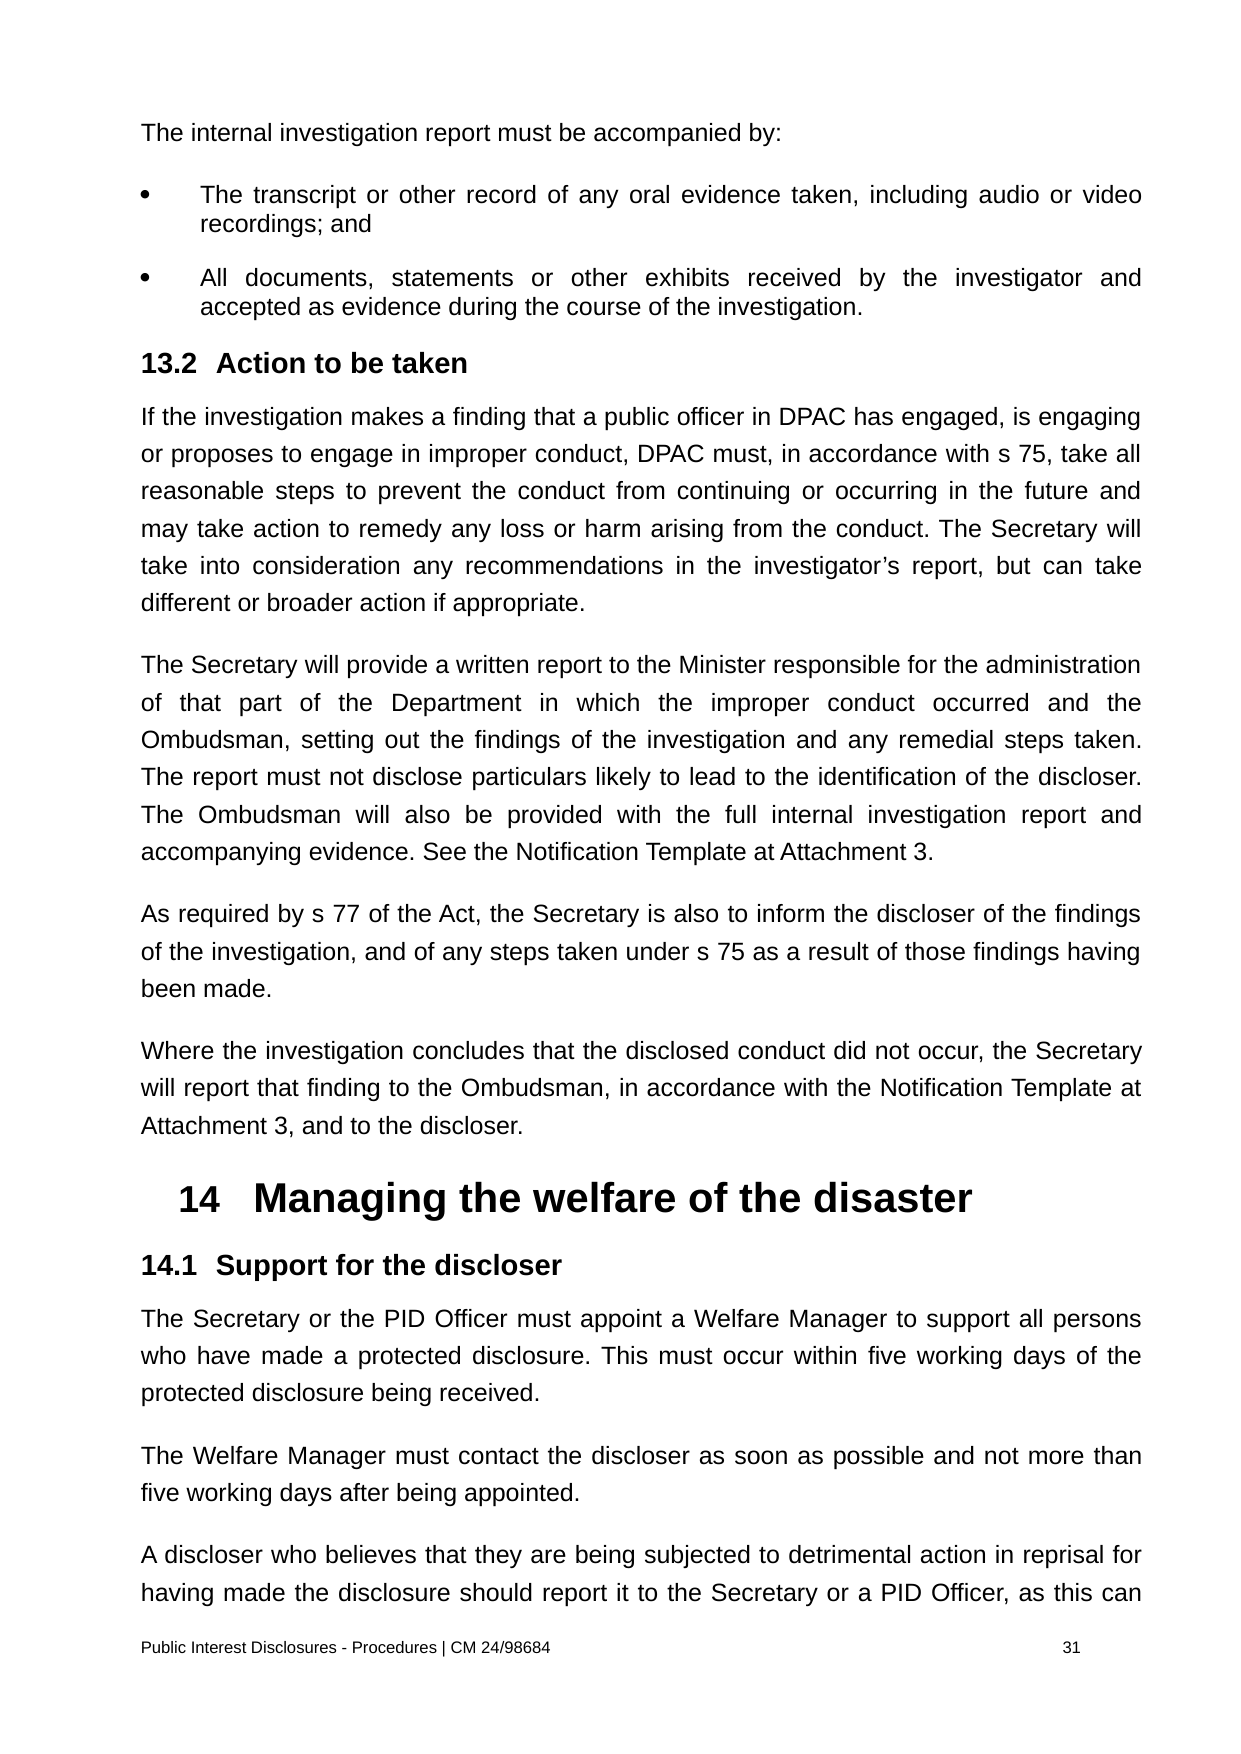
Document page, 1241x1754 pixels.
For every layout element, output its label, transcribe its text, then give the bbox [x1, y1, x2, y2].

list The transcript or other record of any oral evidence taken, including audio or video recordings; and [141, 180, 1144, 238]
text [22, 1540, 1144, 1606]
subtitle 14.1 Support for the discloser [141, 1248, 1144, 1281]
text The Secretary will provide a written report to the Minister responsible for the administration of that part of the Department in which the improper conduct occurred and the Ombudsman, setting out the findings of the investigation and any remedial steps taken. The report must not disclose particulars likely to lead to the identification of the discloser. The Ombudsman will also be provided with the full internal investigation report and accompanying evidence. See the Notification Template at Attachment 3. [22, 650, 1144, 866]
text Where the investigation concludes that the disclosed conduct did not occur, the Secretary will report that finding to the Ombudsman, in accordance with the Notification Template at Attachment 3, and to the discloser. [22, 1036, 1144, 1139]
text As required by s 77 of the Act, the Secretary is also to inform the discloser of the findings of the investigation, and of any steps taken under s 75 as a result of those findings having been made. [22, 899, 1144, 1002]
subtitle Managing the welfare of the disaster [178, 1173, 1144, 1221]
text If the investigation makes a finding that a public officer in DPAC has engaged, is engaging or proposes to engage in improper conduct, DPAC must, in accordance with s 75, take all reasonable steps to prevent the conduct from continuing or occurring in the future and may take action to remedy any loss or harm arising from the conduct. The Secretary will take into consideration any recommendations in the investigator’s report, but can take different or broader action if appropriate. [22, 402, 1144, 617]
subtitle 13.2 Action to be taken [141, 346, 1144, 379]
text The internal investigation report must be accompanied by: [22, 118, 1144, 147]
text The Welfare Manager must contact the discloser as soon as possible and not more than five working days after being appointed. [22, 1441, 1144, 1507]
list All documents, statements or other exhibits received by the investigator and accepted as evidence during the course of the investigation. [141, 263, 1144, 321]
text The Secretary or the PID Officer must appoint a Welfare Manager to support all persons who have made a protected disclosure. This must occur within five working days of the protected disclosure being received. [22, 1304, 1144, 1407]
